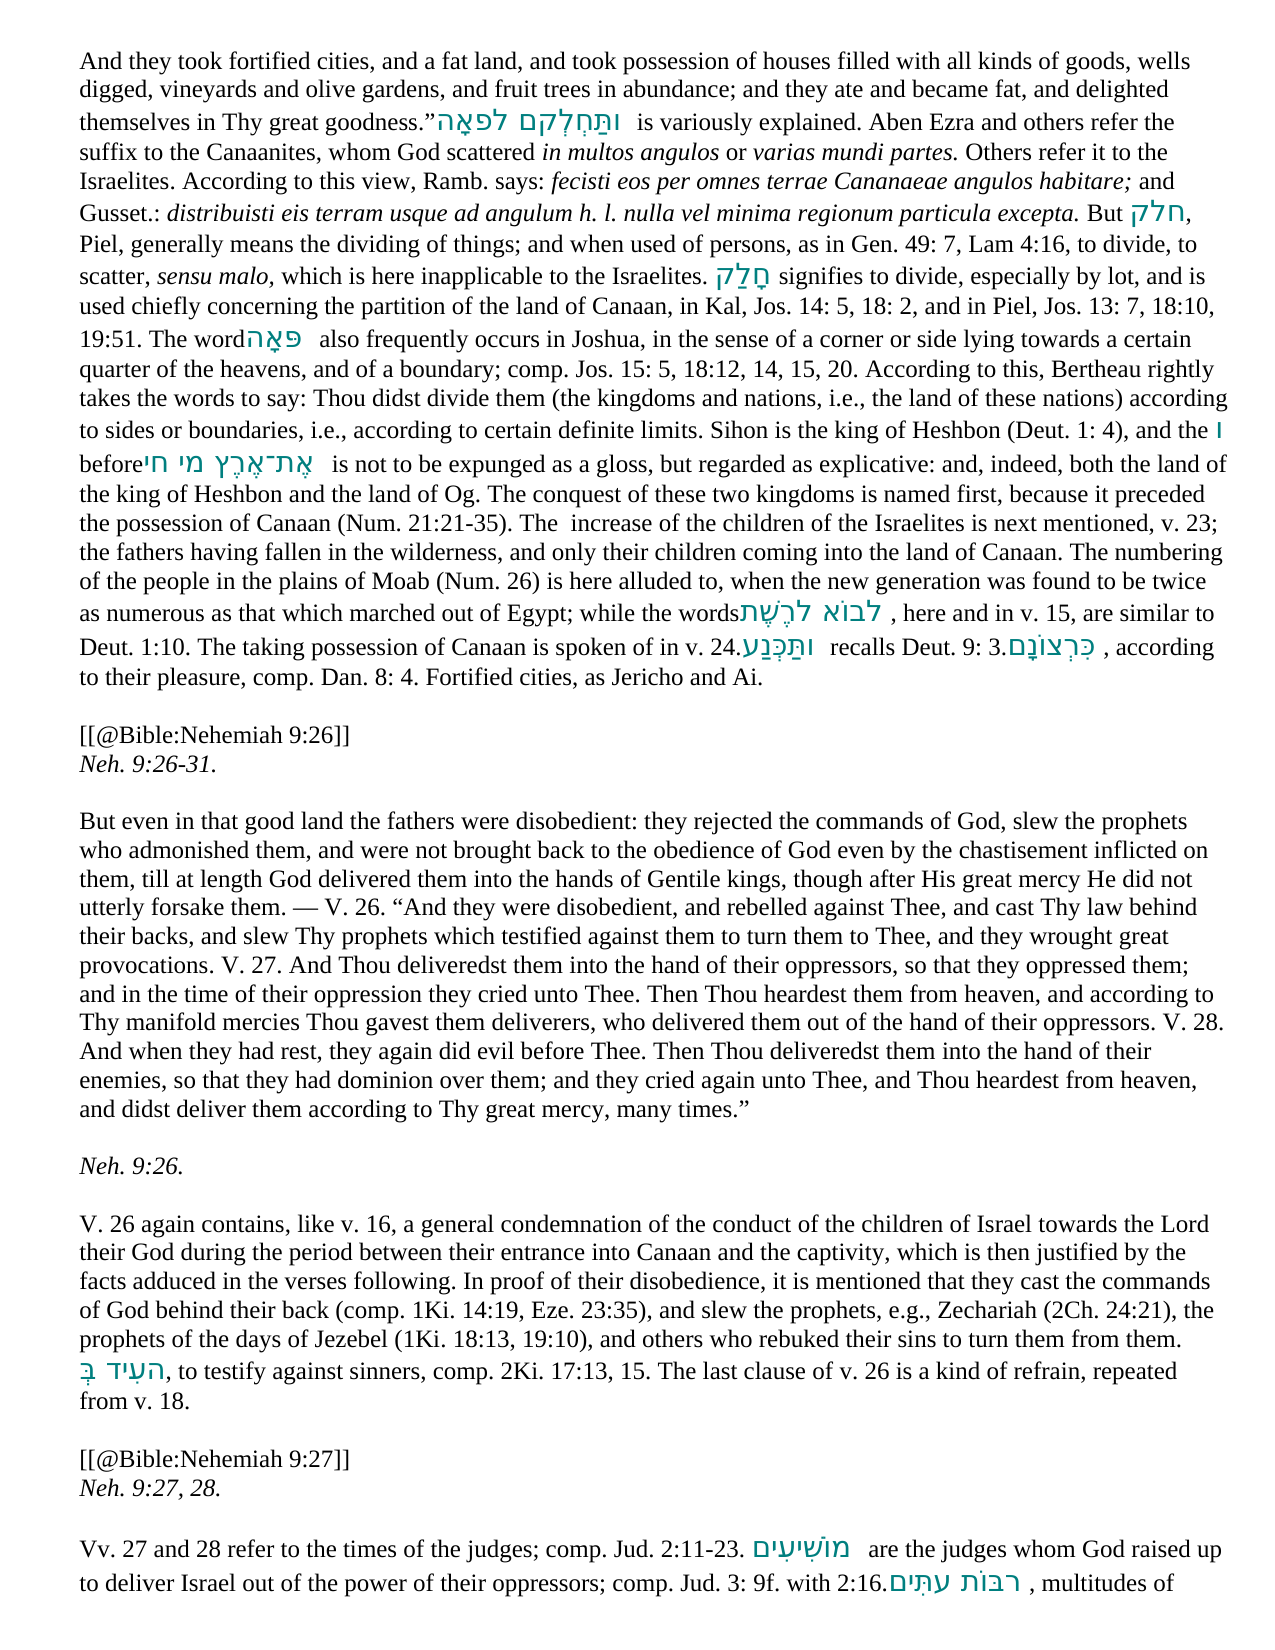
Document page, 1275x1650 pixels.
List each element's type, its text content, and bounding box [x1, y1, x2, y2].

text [79, 1530, 1229, 1598]
text [[@Bible:Nehemiah 9:27]] [79, 1444, 1229, 1473]
subtitle Neh. 9:27, 28. [79, 1473, 1229, 1501]
subtitle Neh. 9:26-31. [79, 749, 1229, 777]
text But even in that good land the fathers were disobedient: they rejected the commands of God, slew the prophets who admonished them, and were not brought back to the obedience of God even by the chastisement inflicted on them, till at length God delivered them into the hands of Gentile kings, though after His great mercy He did not utterly forsake them. — V. 26. “And they were disobedient, and rebelled against Thee, and cast Thy law behind their backs, and slew Thy prophets which testified against them to turn them to Thee, and they wrought great provocations. V. 27. And Thou deliveredst them into the hand of their oppressors, so that they oppressed them; and in the time of their oppression they cried unto Thee. Then Thou heardest them from heaven, and according to Thy manifold mercies Thou gavest them deliverers, who delivered them out of the hand of their oppressors. V. 28. And when they had rest, they again did evil before Thee. Then Thou deliveredst them into the hand of their enemies, so that they had dominion over them; and they cried again unto Thee, and Thou heardest from heaven, and didst deliver them according to Thy great mercy, many times.” [79, 806, 1229, 1122]
subtitle Neh. 9:26. [79, 1151, 1229, 1180]
text V. 26 again contains, like v. 16, a general condemnation of the conduct of the children of Israel towards the Lord their God during the period between their entrance into Canaan and the captivity, which is then justified by the facts adduced in the verses following. In proof of their disobedience, it is mentioned that they cast the commands of God behind their back (comp. 1Ki. 14:19, Eze. 23:35), and slew the prophets, e.g., Zechariah (2Ch. 24:21), the prophets of the days of Jezebel (1Ki. 18:13, 19:10), and others who rebuked their sins to turn them from them. העִיד בְּ, to testify against sinners, comp. 2Ki. 17:13, 15. The last clause of v. 26 is a kind of refrain, repeated from v. 18. [79, 1209, 1229, 1415]
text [79, 46, 1229, 691]
text [[@Bible:Nehemiah 9:26]] [79, 720, 1229, 749]
